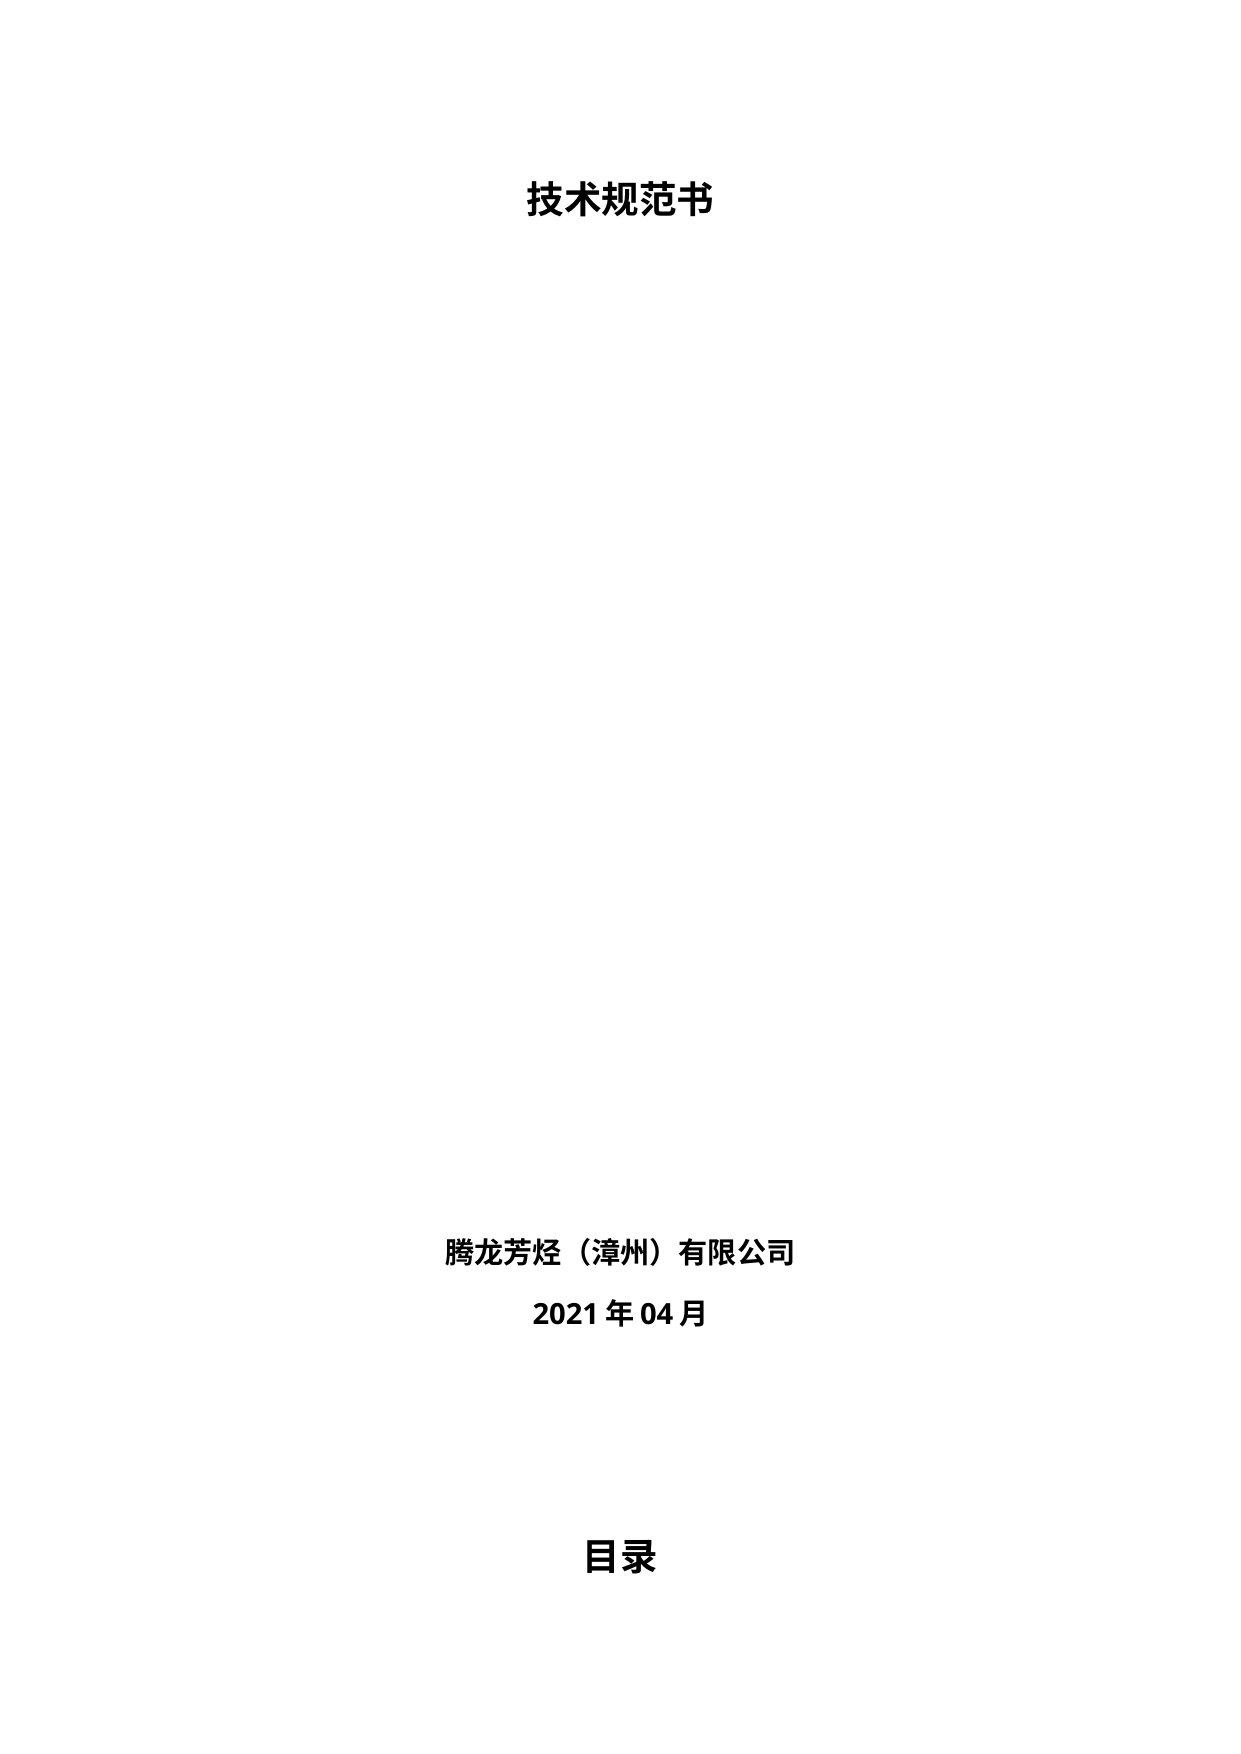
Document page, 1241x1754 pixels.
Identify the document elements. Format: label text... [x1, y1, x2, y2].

text 2021年04月 [175, 1293, 1065, 1333]
text 腾龙芳烃（漳州）有限公司 [175, 1230, 1065, 1272]
text 目录 [175, 1530, 1065, 1581]
text 技术规范书 [175, 165, 1065, 230]
